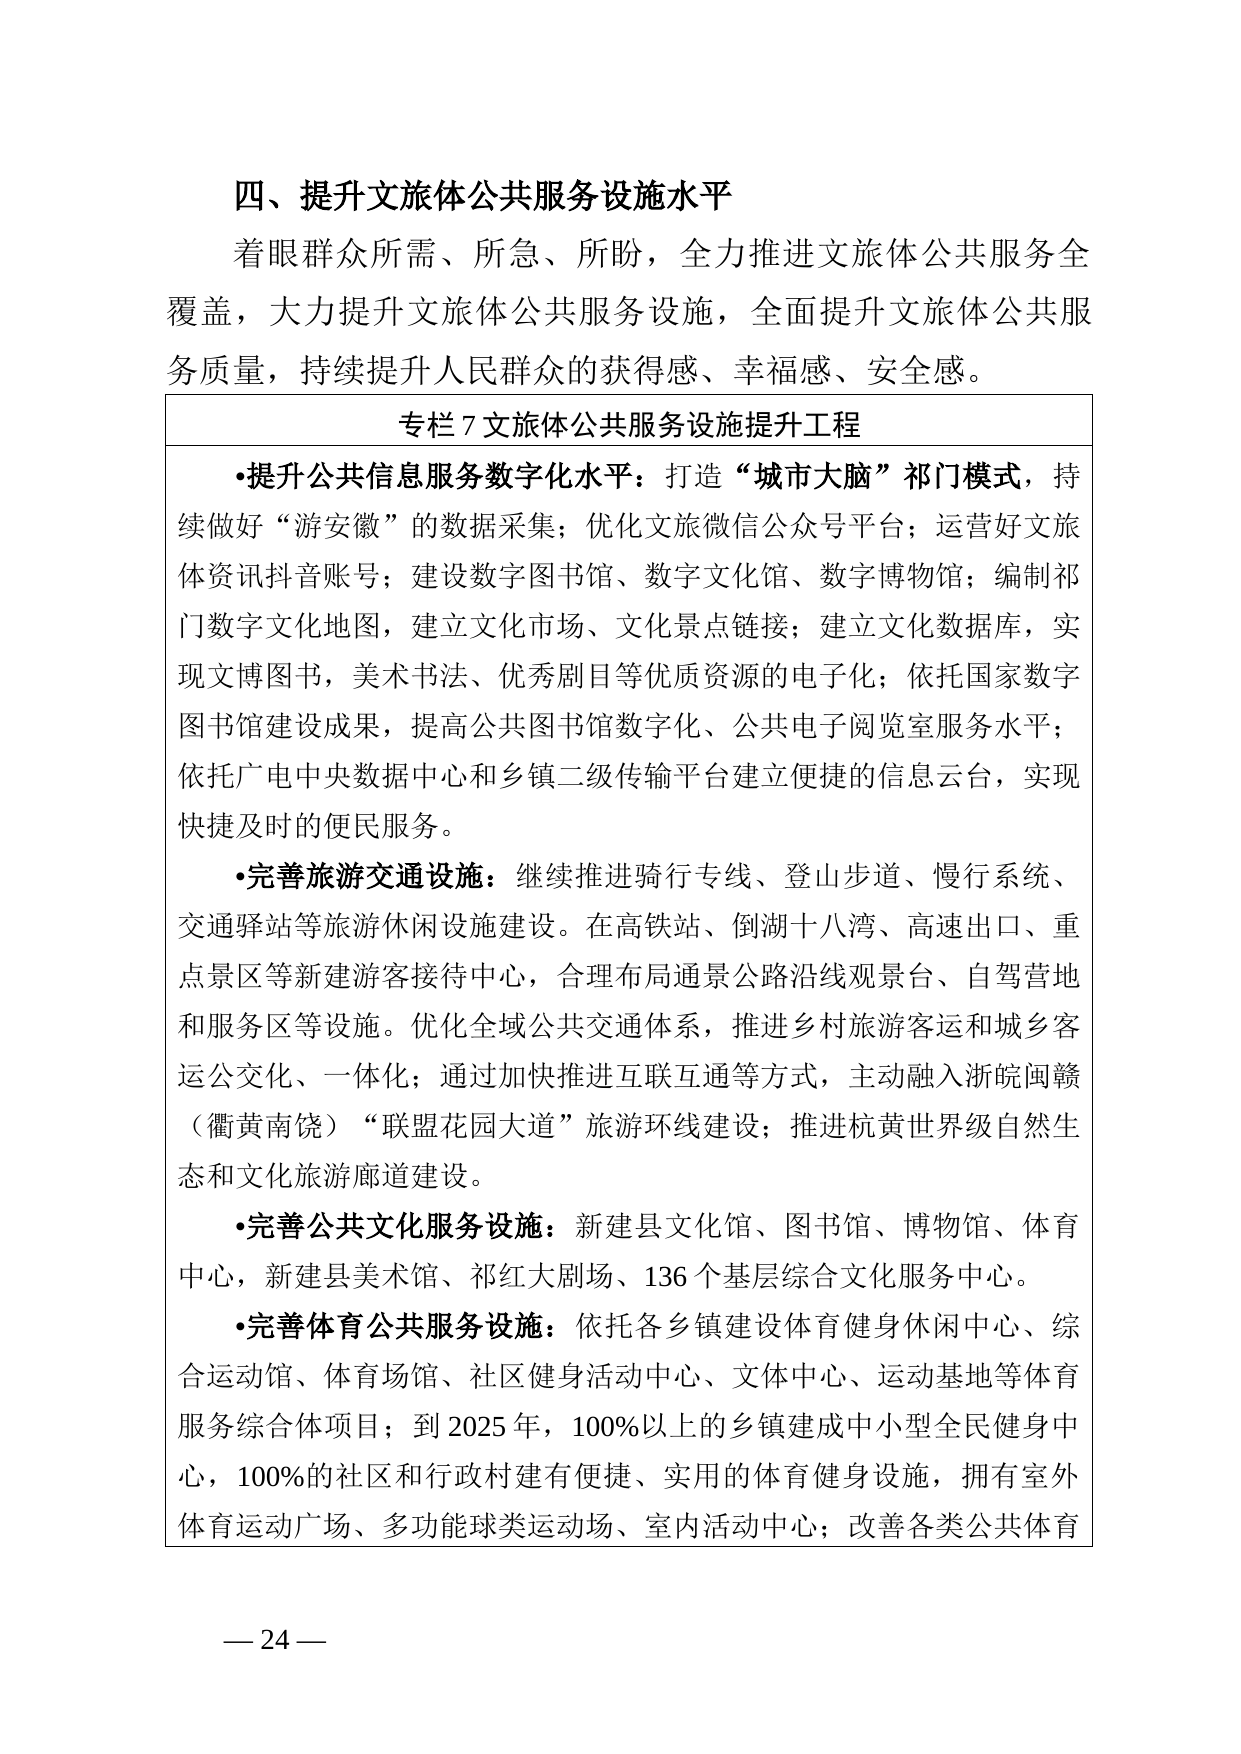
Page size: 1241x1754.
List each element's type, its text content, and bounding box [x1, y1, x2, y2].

table_header 专栏7文旅体公共服务设施提升工程 [166, 395, 1092, 445]
text 四、提升文旅体公共服务设施水平 [165, 161, 1092, 219]
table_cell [166, 446, 1092, 1546]
text 着眼群众所需、所急、所盼，全力推进文旅体公共服务全覆盖，大力提升文旅体公共服务设施，全面提升文旅体公共服务质量，持续提升人民群众的获得感、幸福感、安全感。 [165, 219, 1092, 394]
